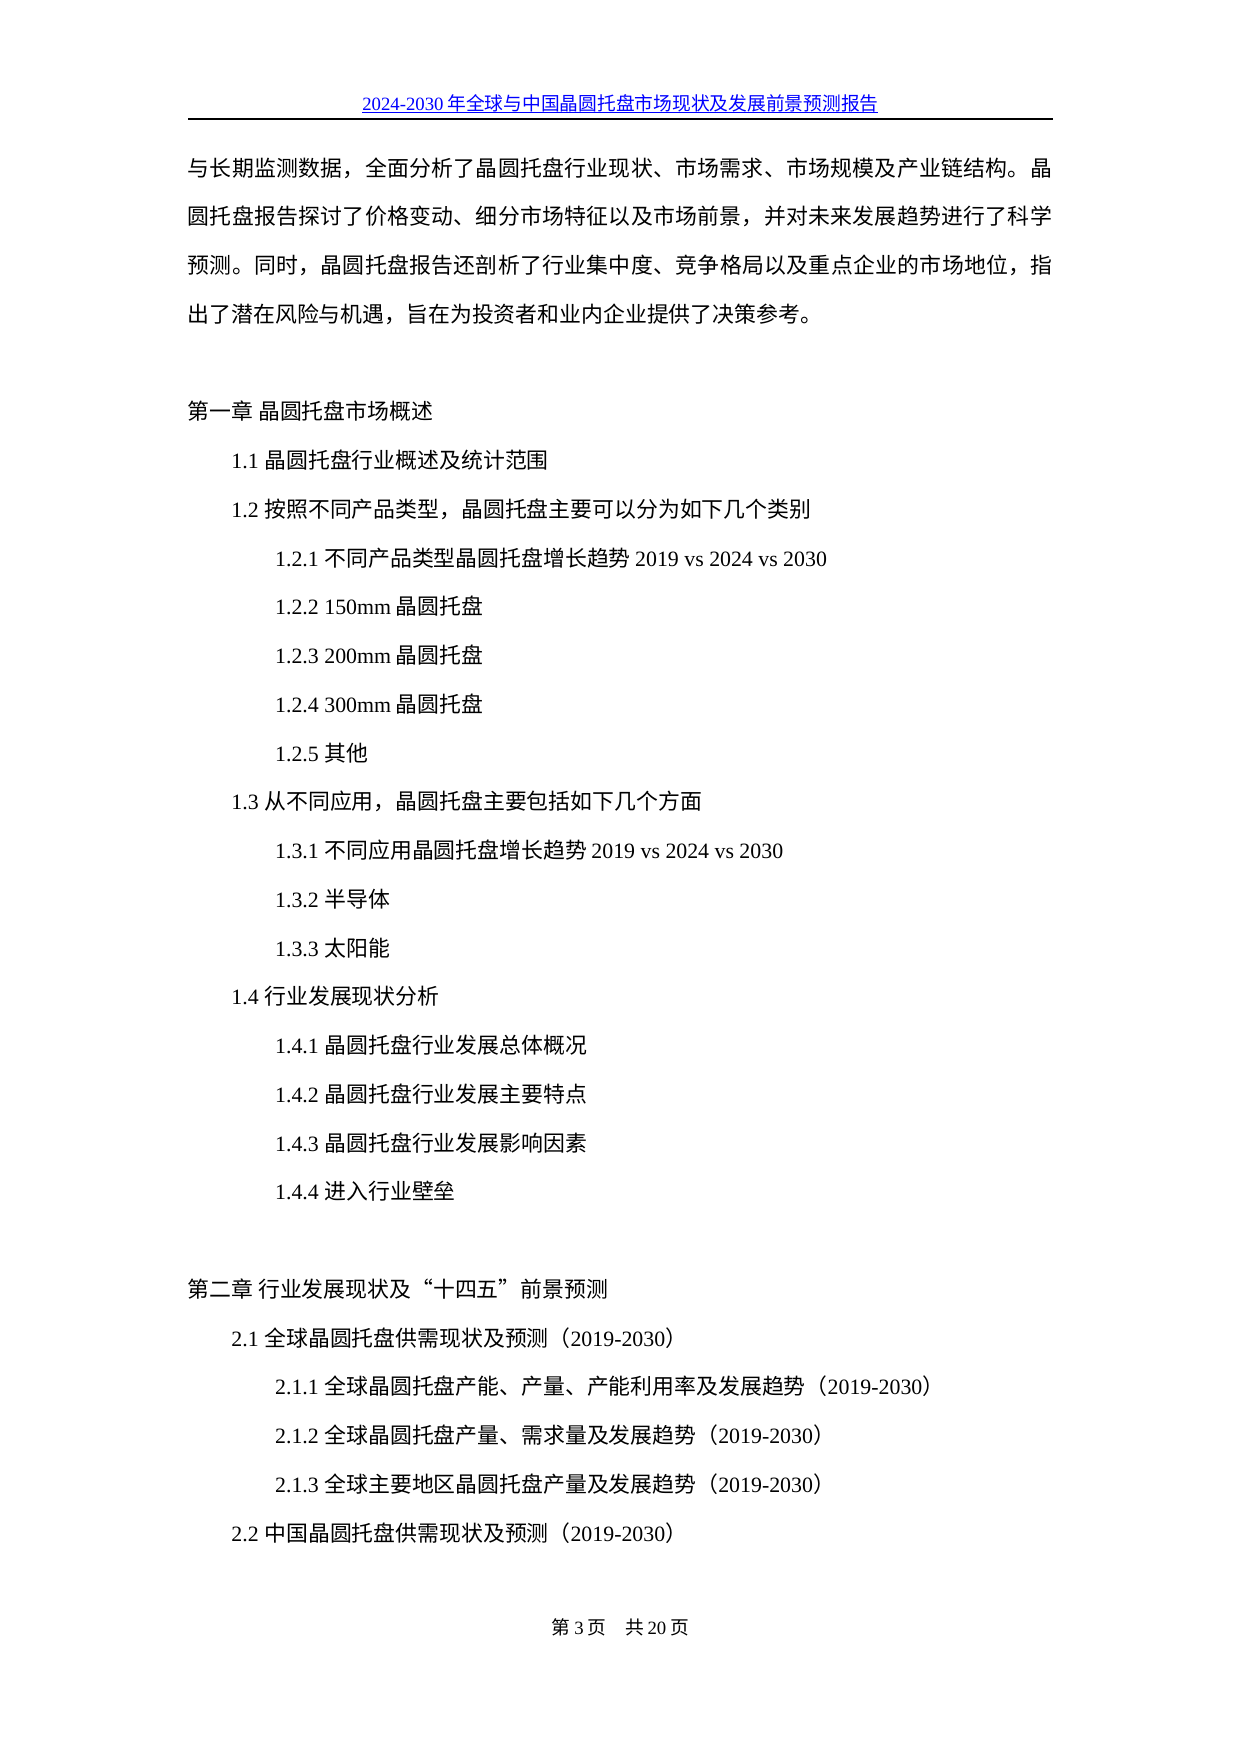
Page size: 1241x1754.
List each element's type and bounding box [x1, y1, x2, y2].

text [187, 150, 1053, 1548]
